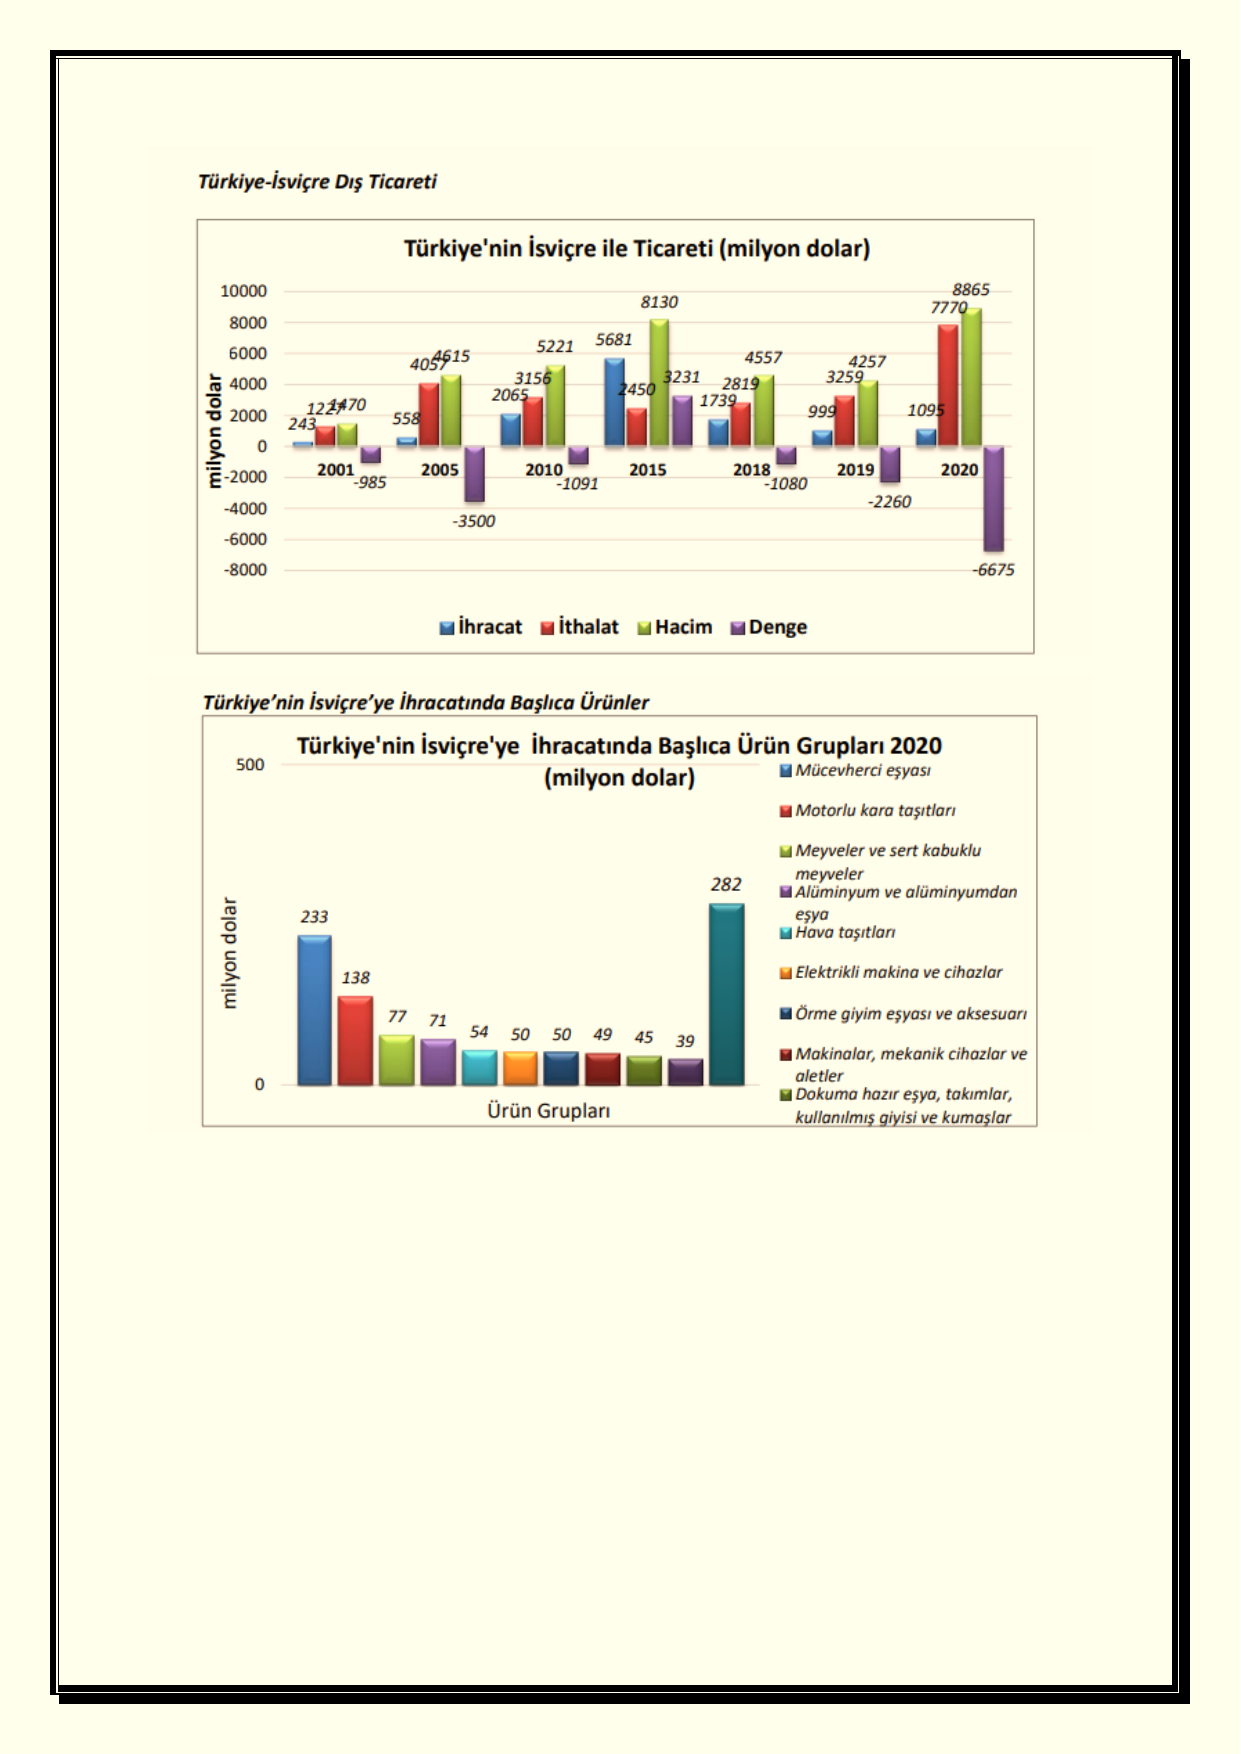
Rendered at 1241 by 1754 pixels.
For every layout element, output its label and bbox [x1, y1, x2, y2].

picture [147, 675, 1093, 1133]
picture [147, 147, 1093, 656]
